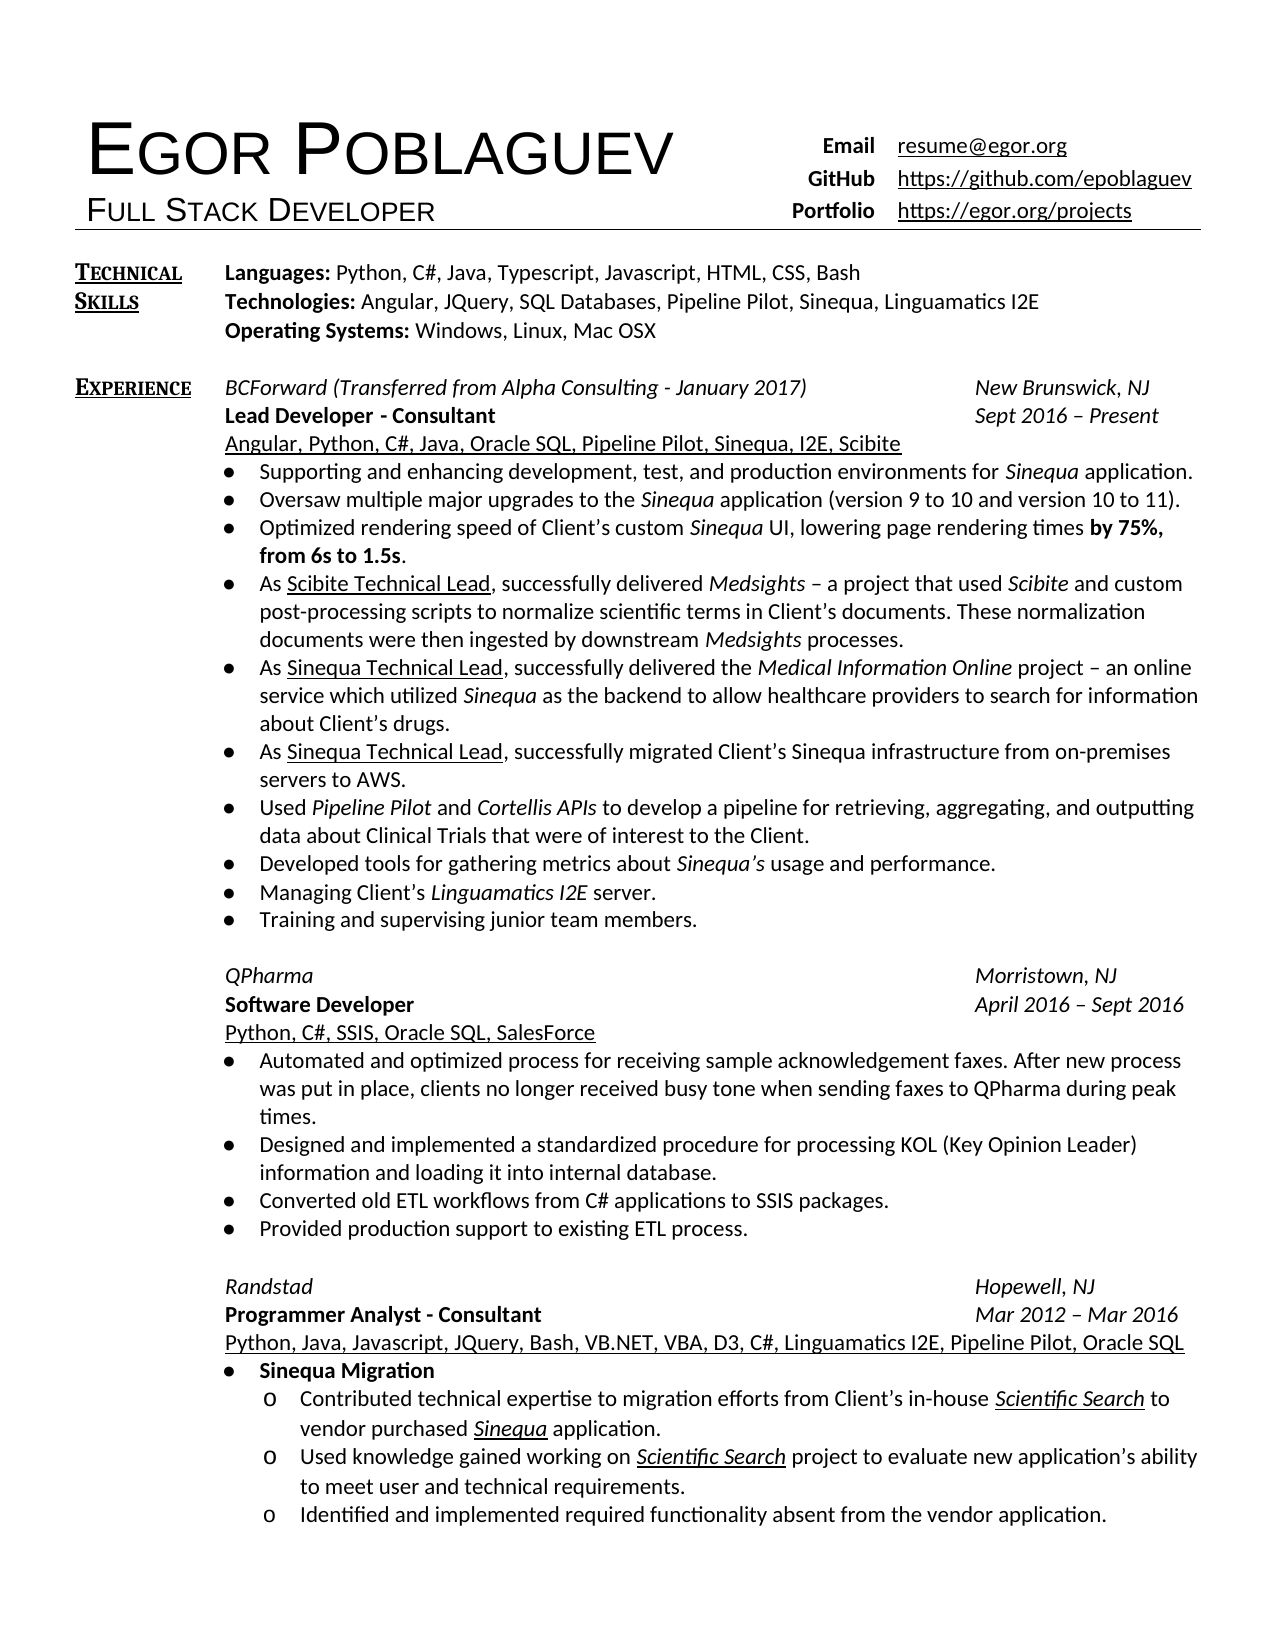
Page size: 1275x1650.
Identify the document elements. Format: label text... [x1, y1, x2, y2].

text QPharma Morristown, NJ [150, 962, 1200, 990]
list Sinequa Migration [222, 1356, 1200, 1384]
list Oversaw multiple major upgrades to the Sinequa application (version 9 to 10 and version 10 to 11). [222, 485, 1200, 513]
text Randstad Hopewell, NJ [150, 1272, 1200, 1300]
list As Sinequa Technical Lead, successfully delivered the Medical Information Online project – an online service which utilized Sinequa as the backend to allow healthcare providers to search for information about Client’s drugs. [222, 653, 1200, 737]
list Contributed technical expertise to migration efforts from Client’s in-house Scientific Search to vendor purchased Sinequa application. [262, 1384, 1200, 1442]
list Supporting and enhancing development, test, and production environments for Sinequa application. [222, 457, 1200, 485]
list As Scibite Technical Lead, successfully delivered Medsights – a project that used Scibite and custom post-processing scripts to normalize scientific terms in Client’s documents. These normalization documents were then ingested by downstream Medsights processes. [222, 569, 1200, 653]
list Used Pipeline Pilot and Cortellis APIs to develop a pipeline for retrieving, aggregating, and outputting data about Clinical Trials that were of interest to the Client. [222, 793, 1200, 849]
list Designed and implemented a standardized procedure for processing KOL (Key Opinion Leader) information and loading it into internal database. [222, 1130, 1200, 1186]
text Software Developer April 2016 – Sept 2016 [75, 990, 1200, 1018]
text Python, Java, Javascript, JQuery, Bash, VB.NET, VBA, D3, C#, Linguamatics I2E, Pipeline Pilot, Oracle SQL [75, 1328, 1200, 1356]
table_header Egor Poblaguev Full Stack Developer [75, 104, 768, 228]
text Lead Developer - Consultant Sept 2016 – Present [75, 401, 1200, 429]
text Technical Languages: Python, C#, Java, Typescript, Javascript, HTML, CSS, Bash [75, 258, 1200, 287]
list Provided production support to existing ETL process. [222, 1214, 1200, 1242]
list Managing Client’s Linguamatics I2E server. [222, 878, 1200, 906]
list Optimized rendering speed of Client’s custom Sinequa UI, lowering page rendering times by 75%, from 6s to 1.5s. [222, 513, 1200, 569]
list Training and supervising junior team members. [222, 906, 1200, 934]
text Python, C#, SSIS, Oracle SQL, SalesForce [75, 1018, 1200, 1046]
list Identified and implemented required functionality absent from the vendor application. [262, 1500, 1200, 1529]
text Operating Systems: Windows, Linux, Mac OSX [75, 316, 1200, 344]
text Programmer Analyst - Consultant Mar 2012 – Mar 2016 [75, 1300, 1200, 1328]
list Developed tools for gathering metrics about Sinequa’s usage and performance. [222, 849, 1200, 878]
text Experience BCForward (Transferred from Alpha Consulting - January 2017) New Brunswick, NJ [75, 372, 1200, 401]
list Converted old ETL workflows from C# applications to SSIS packages. [222, 1186, 1200, 1214]
text Angular, Python, C#, Java, Oracle SQL, Pipeline Pilot, Sinequa, I2E, Scibite [75, 429, 1200, 457]
list Automated and optimized process for receiving sample acknowledgement faxes. After new process was put in place, clients no longer received busy tone when sending faxes to QPharma during peak times. [222, 1046, 1200, 1130]
list As Sinequa Technical Lead, successfully migrated Client’s Sinequa infrastructure from on-premises servers to AWS. [222, 737, 1200, 793]
table_header [768, 104, 1201, 228]
text Skills Technologies: Angular, JQuery, SQL Databases, Pipeline Pilot, Sinequa, Linguamatics I2E [75, 287, 1200, 316]
list Used knowledge gained working on Scientific Search project to evaluate new application’s ability to meet user and technical requirements. [262, 1442, 1200, 1500]
